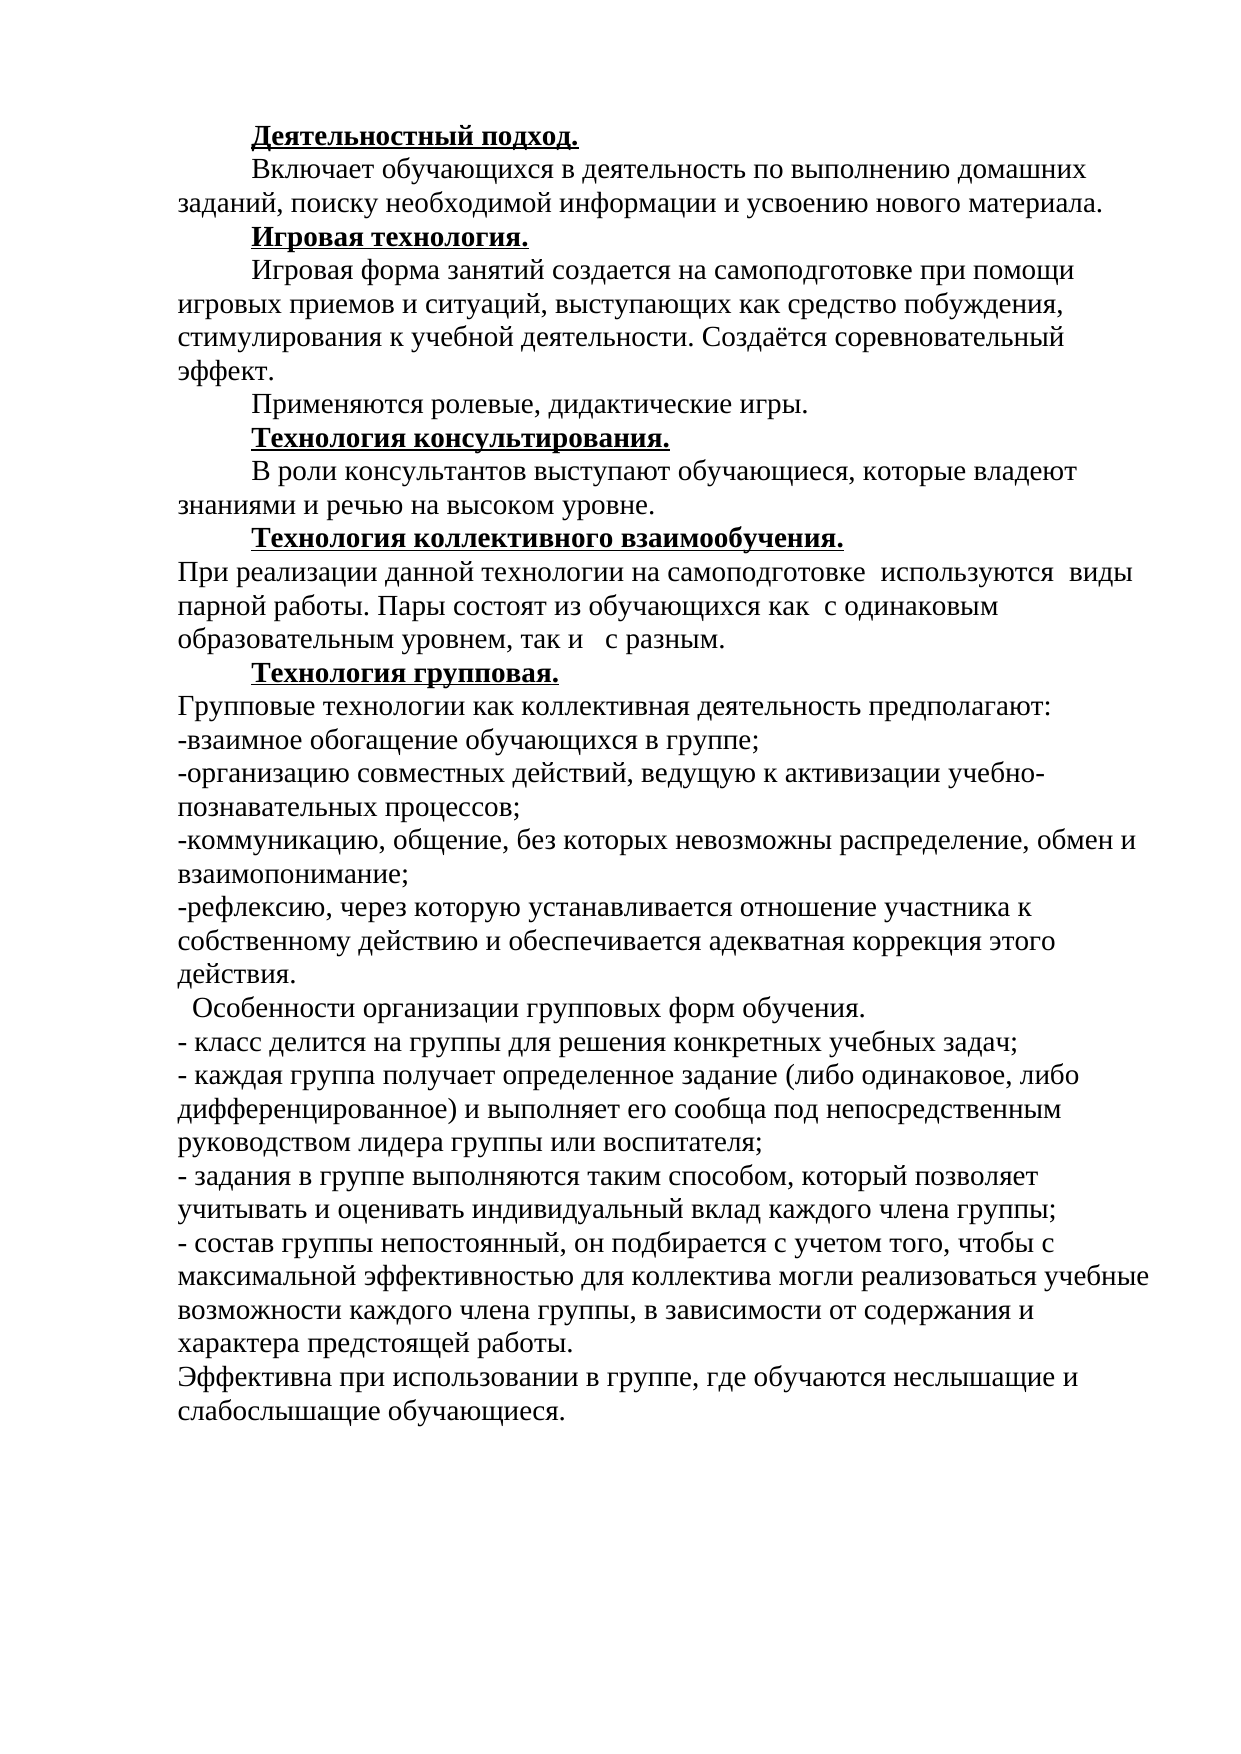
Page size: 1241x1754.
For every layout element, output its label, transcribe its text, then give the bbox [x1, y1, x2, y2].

text -взаимное обогащение обучающихся в группе; [177, 722, 1152, 755]
text В роли консультантов выступают обучающиеся, которые владеют знаниями и речью на высоком уровне. [177, 453, 1152, 521]
text Технология групповая. [177, 655, 1152, 688]
text Эффективна при использовании в группе, где обучаются неслышащие и слабослышащие обучающиеся. [177, 1359, 1152, 1426]
text Включает обучающихся в деятельность по выполнению домашних заданий, поиску необходимой информации и усвоению нового материала. [177, 152, 1152, 219]
text Применяются ролевые, дидактические игры. [177, 386, 1152, 420]
text Игровая форма занятий создается на самоподготовке при помощи игровых приемов и ситуаций, выступающих как средство побуждения, стимулирования к учебной деятельности. Создаётся соревновательный эффект. [177, 252, 1152, 386]
text Групповые технологии как коллективная деятельность предполагают: [177, 688, 1152, 722]
text -коммуникацию, общение, без которых невозможны распределение, обмен и взаимопонимание; [177, 822, 1152, 889]
text - состав группы непостоянный, он подбирается с учетом того, чтобы с максимальной эффективностью для коллектива могли реализоваться учебные возможности каждого члена группы, в зависимости от содержания и характера предстоящей работы. [177, 1225, 1152, 1359]
text Игровая технология. [177, 219, 1152, 252]
text - класс делится на группы для решения конкретных учебных задач; [177, 1024, 1152, 1057]
text Технология коллективного взаимообучения. [177, 521, 1152, 554]
text - задания в группе выполняются таким способом, который позволяет учитывать и оценивать индивидуальный вклад каждого члена группы; [177, 1158, 1152, 1225]
text Деятельностный подход. [177, 118, 1152, 152]
text -организацию совместных действий, ведущую к активизации учебно-познавательных процессов; [177, 755, 1152, 822]
text Технология консультирования. [177, 420, 1152, 453]
text -рефлексию, через которую устанавливается отношение участника к собственному действию и обеспечивается адекватная коррекция этого действия. [177, 889, 1152, 990]
text При реализации данной технологии на самоподготовке используются виды парной работы. Пары состоят из обучающихся как с одинаковым образовательным уровнем, так и с разным. [177, 554, 1152, 655]
text - каждая группа получает определенное задание (либо одинаковое, либо дифференцированное) и выполняет его сообща под непосредственным руководством лидера группы или воспитателя; [177, 1057, 1152, 1158]
text Особенности организации групповых форм обучения. [177, 990, 1152, 1024]
